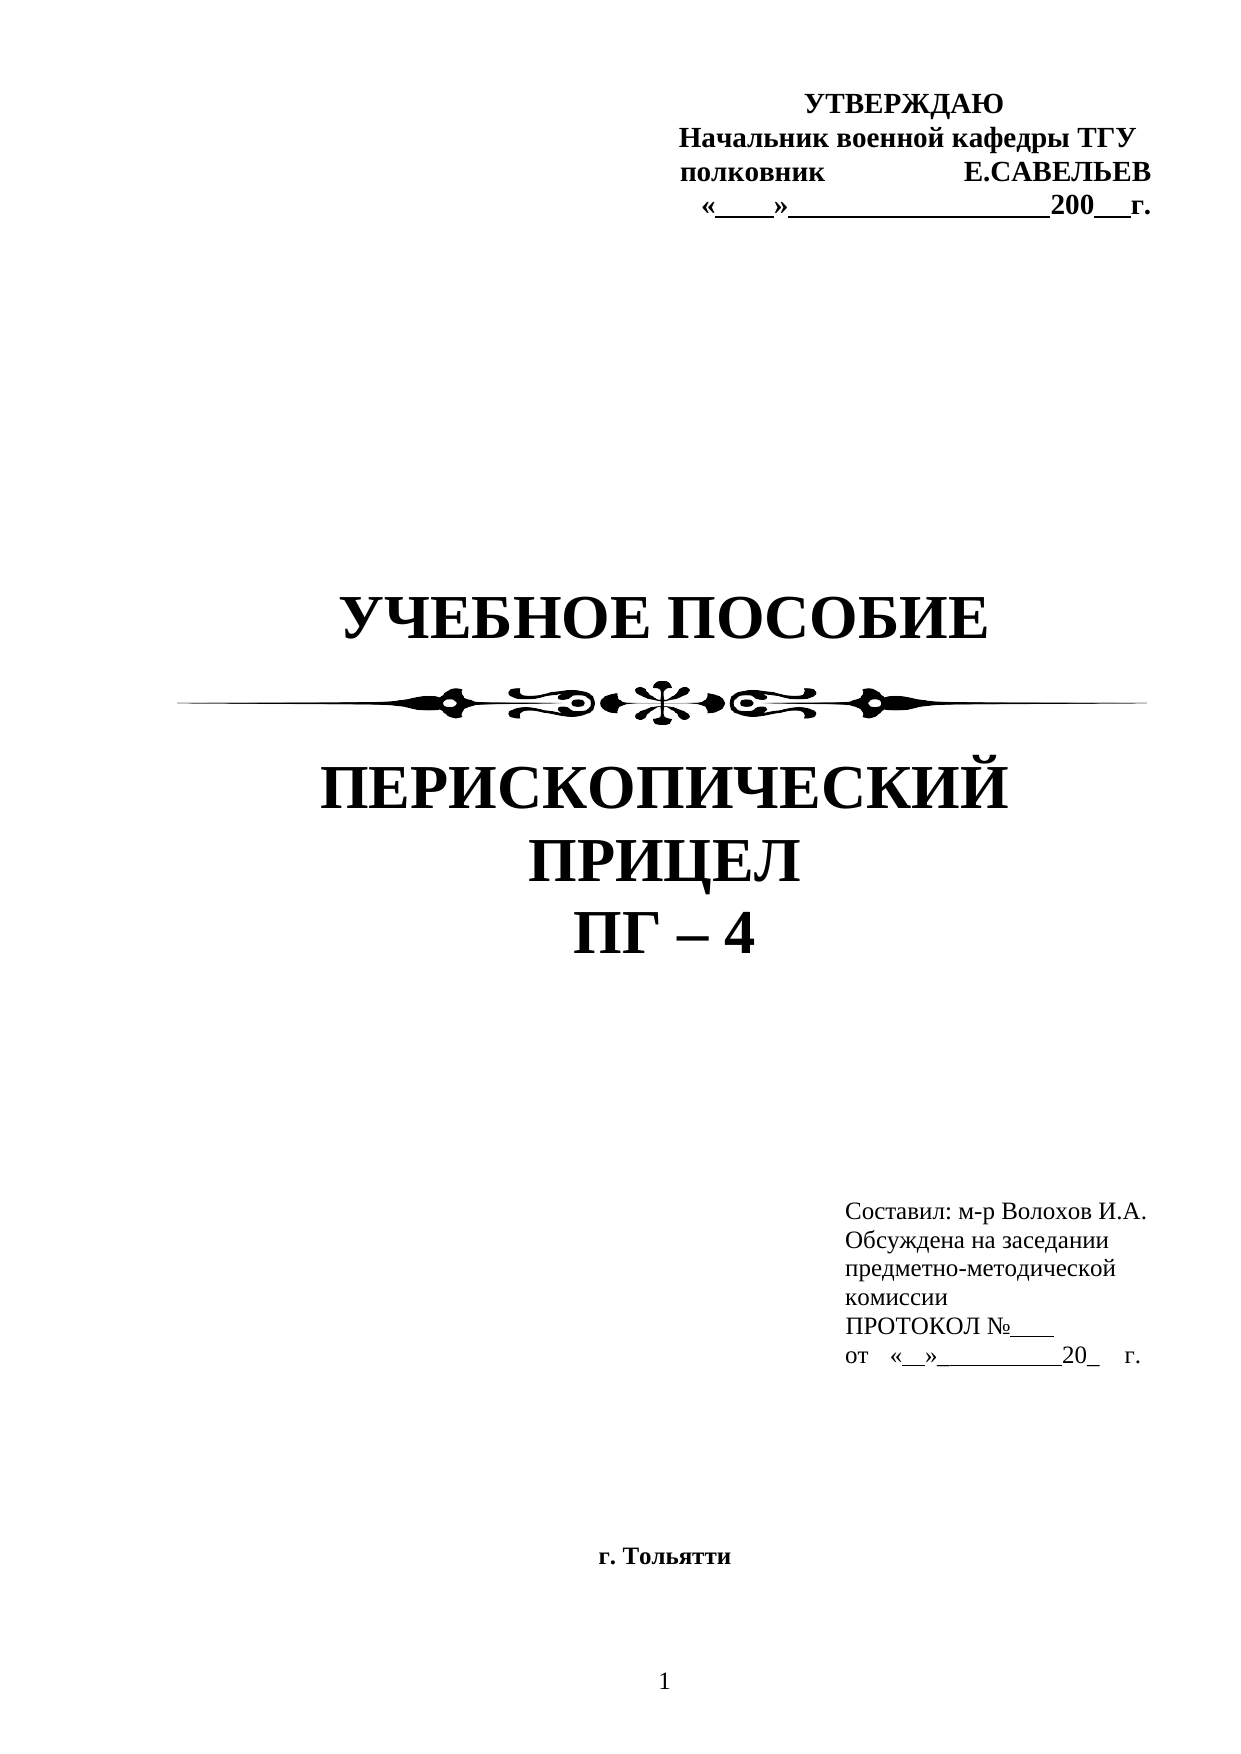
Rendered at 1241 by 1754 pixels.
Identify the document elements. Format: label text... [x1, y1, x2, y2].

text Составил: м-р Волохов И.А. Обсуждена на заседании предметно-методической комиссии [845, 1196, 1147, 1311]
text Начальник военной кафедры ТГУ полковник Е.САВЕЛЬЕВ [678, 120, 1152, 187]
picture [177, 681, 1147, 725]
text ПГ – 4 [320, 894, 1009, 967]
subtitle УТВЕРЖДАЮ [804, 87, 1152, 120]
text ПЕРИСКОПИЧЕСКИЙ ПРИЦЕЛ [320, 725, 1009, 894]
text ПРОТОКОЛ № [167, 1311, 1053, 1340]
subtitle г. Тольятти [320, 1541, 1009, 1570]
text от « »_ 20_ г. [845, 1340, 1152, 1368]
text УЧЕБНОЕ ПОСОБИЕ [319, 580, 1009, 652]
text « » 200 г. [701, 187, 1163, 221]
